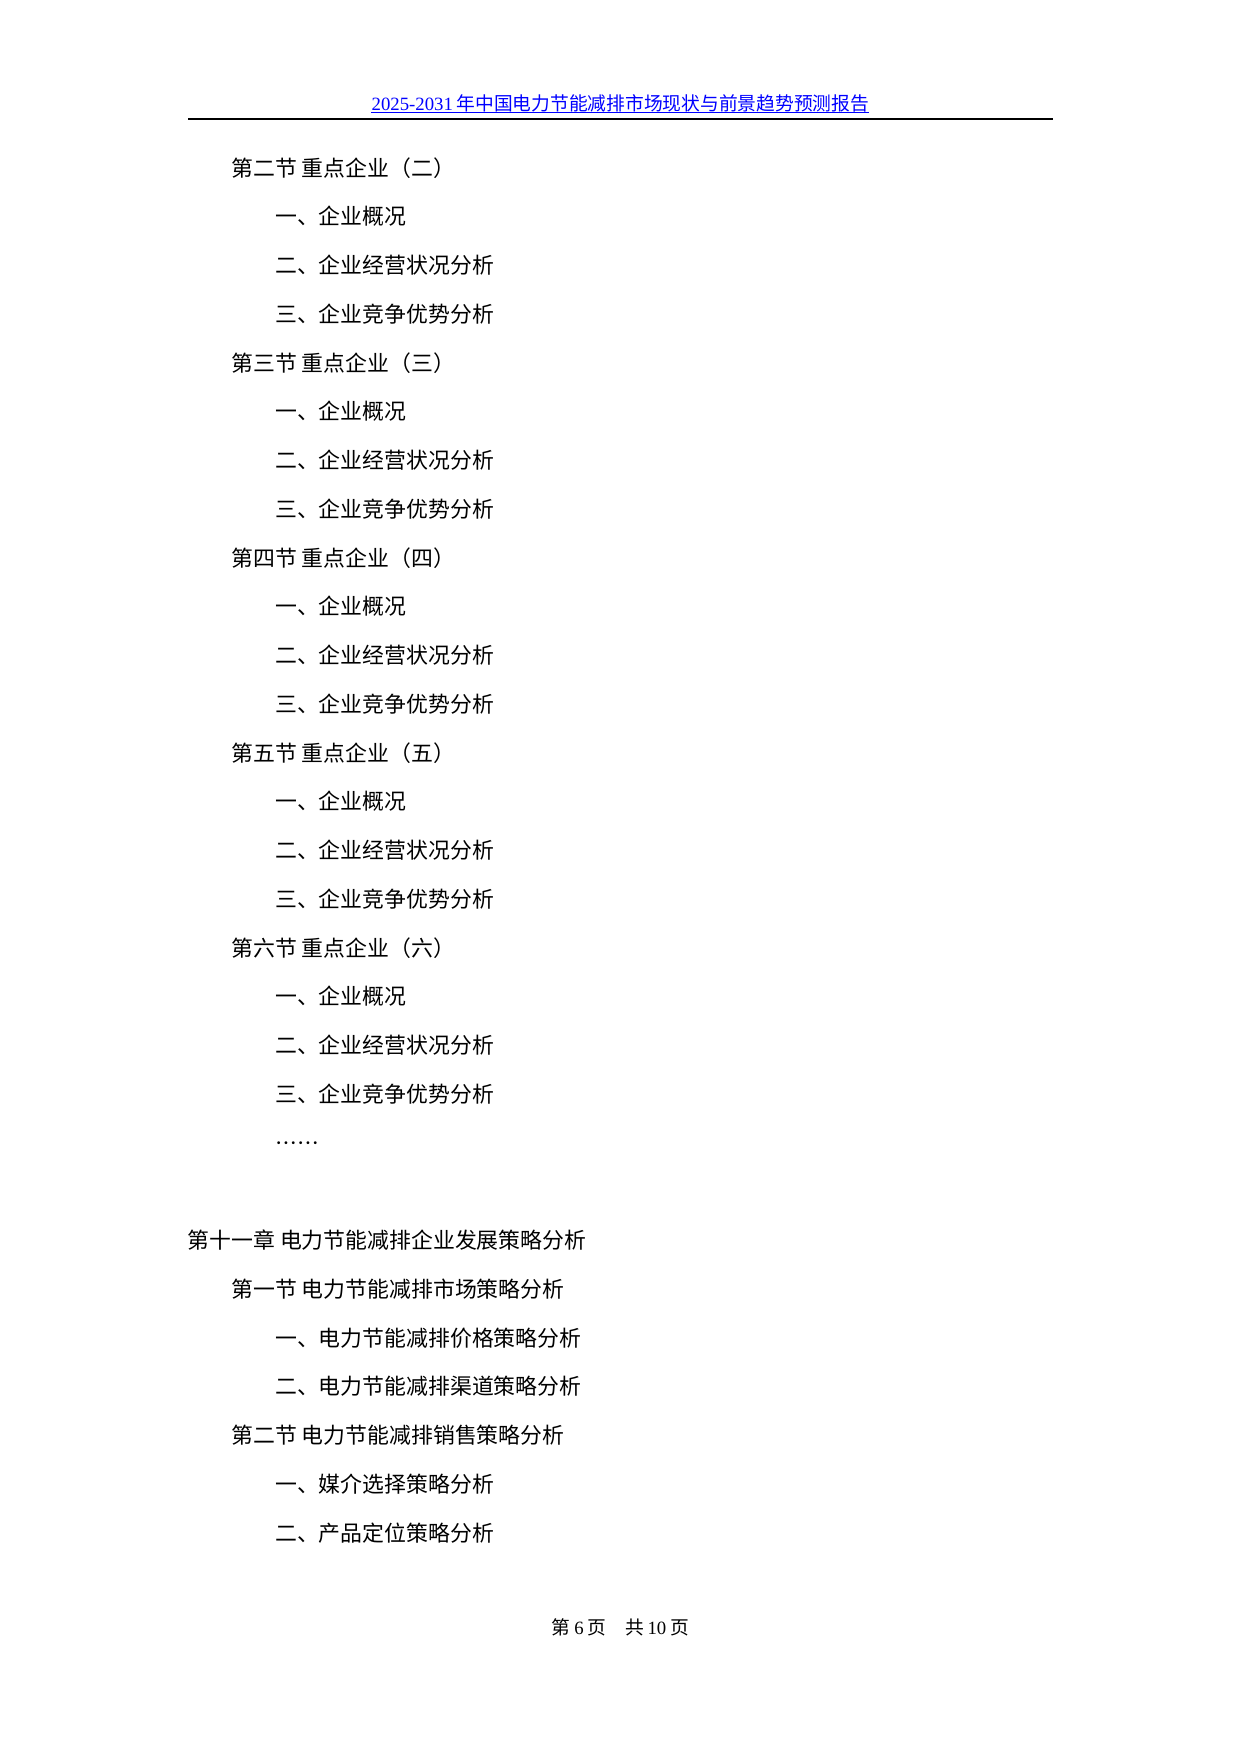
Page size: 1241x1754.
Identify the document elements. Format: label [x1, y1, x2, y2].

text [187, 150, 1053, 1548]
